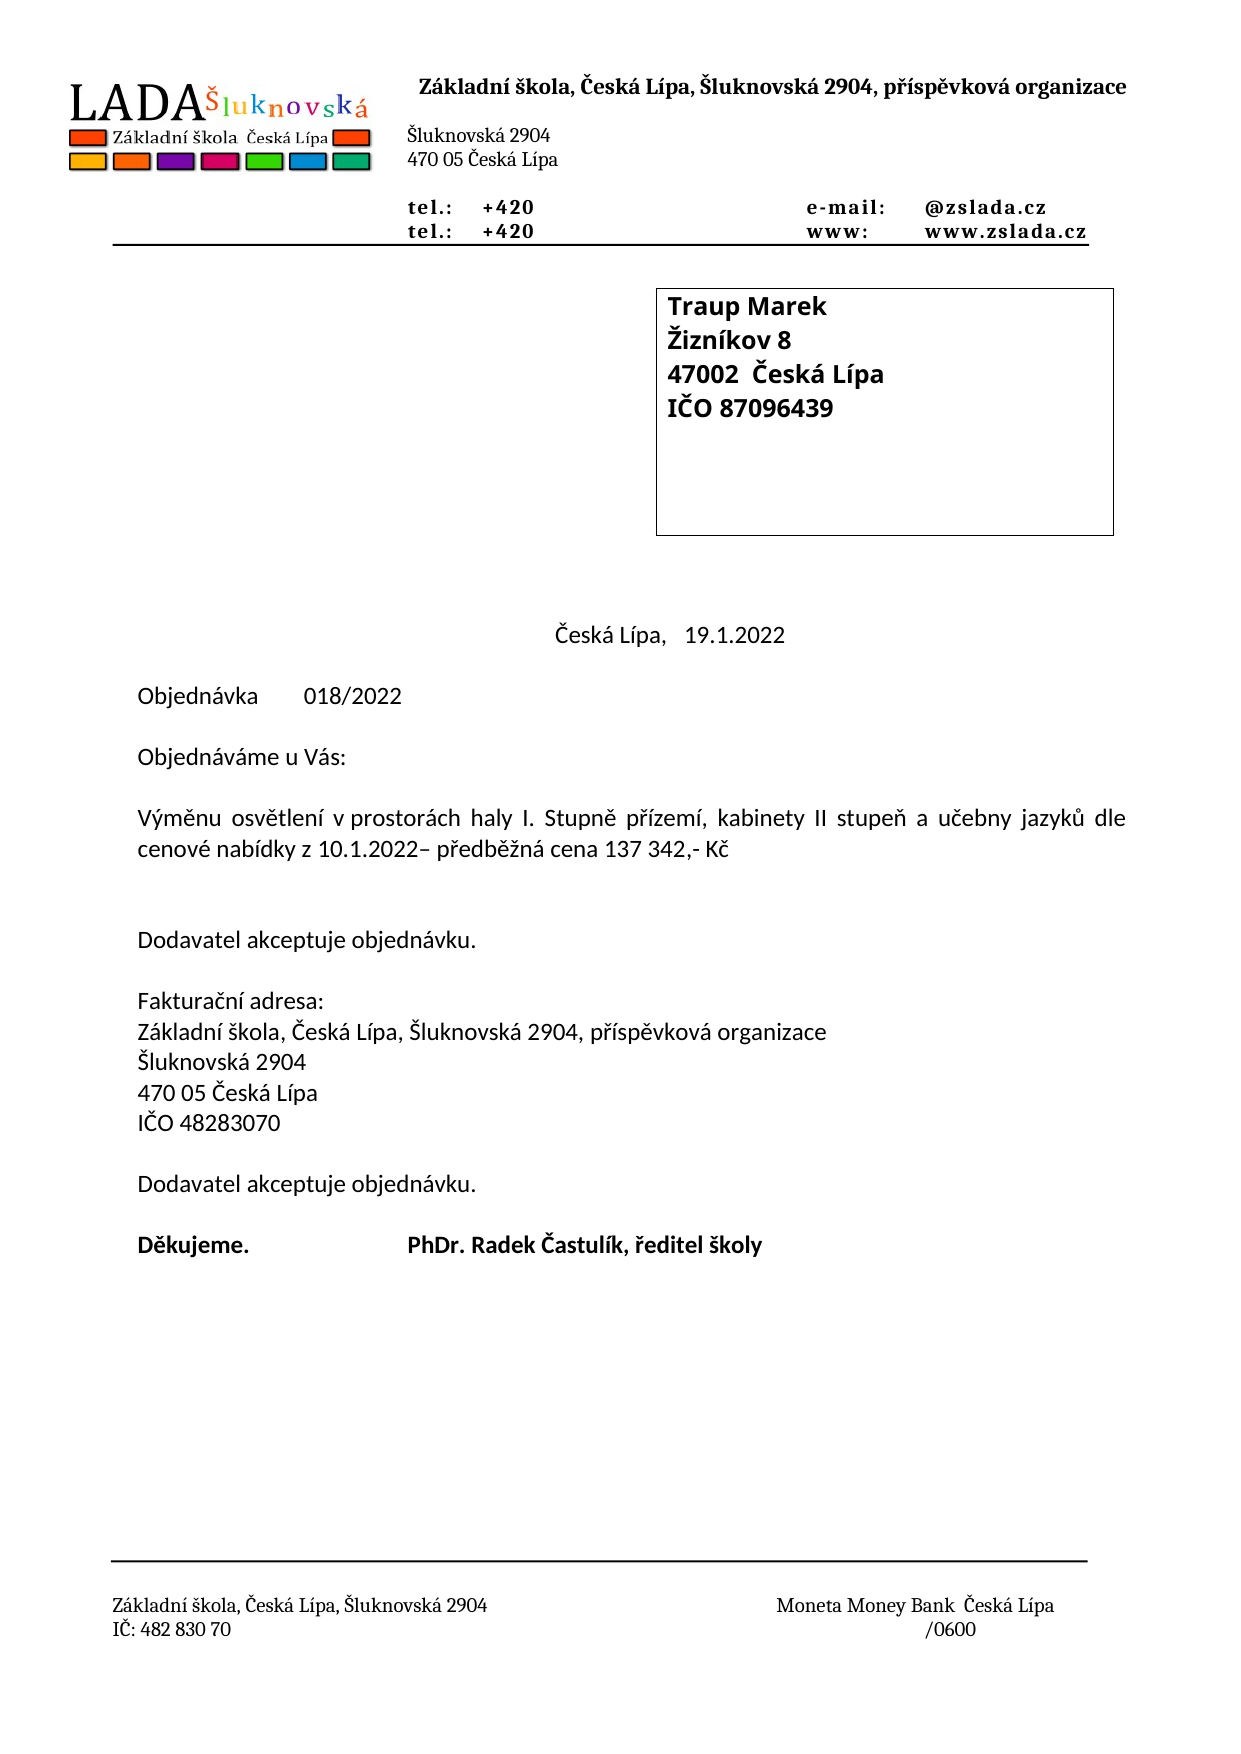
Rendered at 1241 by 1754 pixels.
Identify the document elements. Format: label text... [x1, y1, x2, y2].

picture [68, 84, 374, 172]
text IČO 48283070 [137, 1108, 1128, 1138]
text Výměnu osvětlení v prostorách haly I. Stupně přízemí, kabinety II stupeň a učebny jazyků dle cenové nabídky z 10.1.2022– předběžná cena 137 342,- Kč [137, 802, 1128, 863]
text Dodavatel akceptuje objednávku. [137, 924, 1128, 955]
text Děkujeme. PhDr. Radek Častulík, ředitel školy [137, 1230, 1128, 1260]
text Objednávka 018/2022 [137, 680, 1128, 711]
text Základní škola, Česká Lípa, Šluknovská 2904, příspěvková organizace [137, 1016, 1128, 1047]
text Šluknovská 2904 [137, 1047, 1128, 1077]
table_header Traup Marek Žizníkov 8 47002 Česká Lípa IČO 87096439 [657, 289, 1113, 535]
text Česká Lípa, 19.1.2022 [137, 619, 1128, 650]
text Objednáváme u Vás: [137, 741, 1128, 772]
text Fakturační adresa: [137, 986, 1128, 1016]
text 470 05 Česká Lípa [137, 1077, 1128, 1108]
text Dodavatel akceptuje objednávku. [137, 1169, 1128, 1199]
